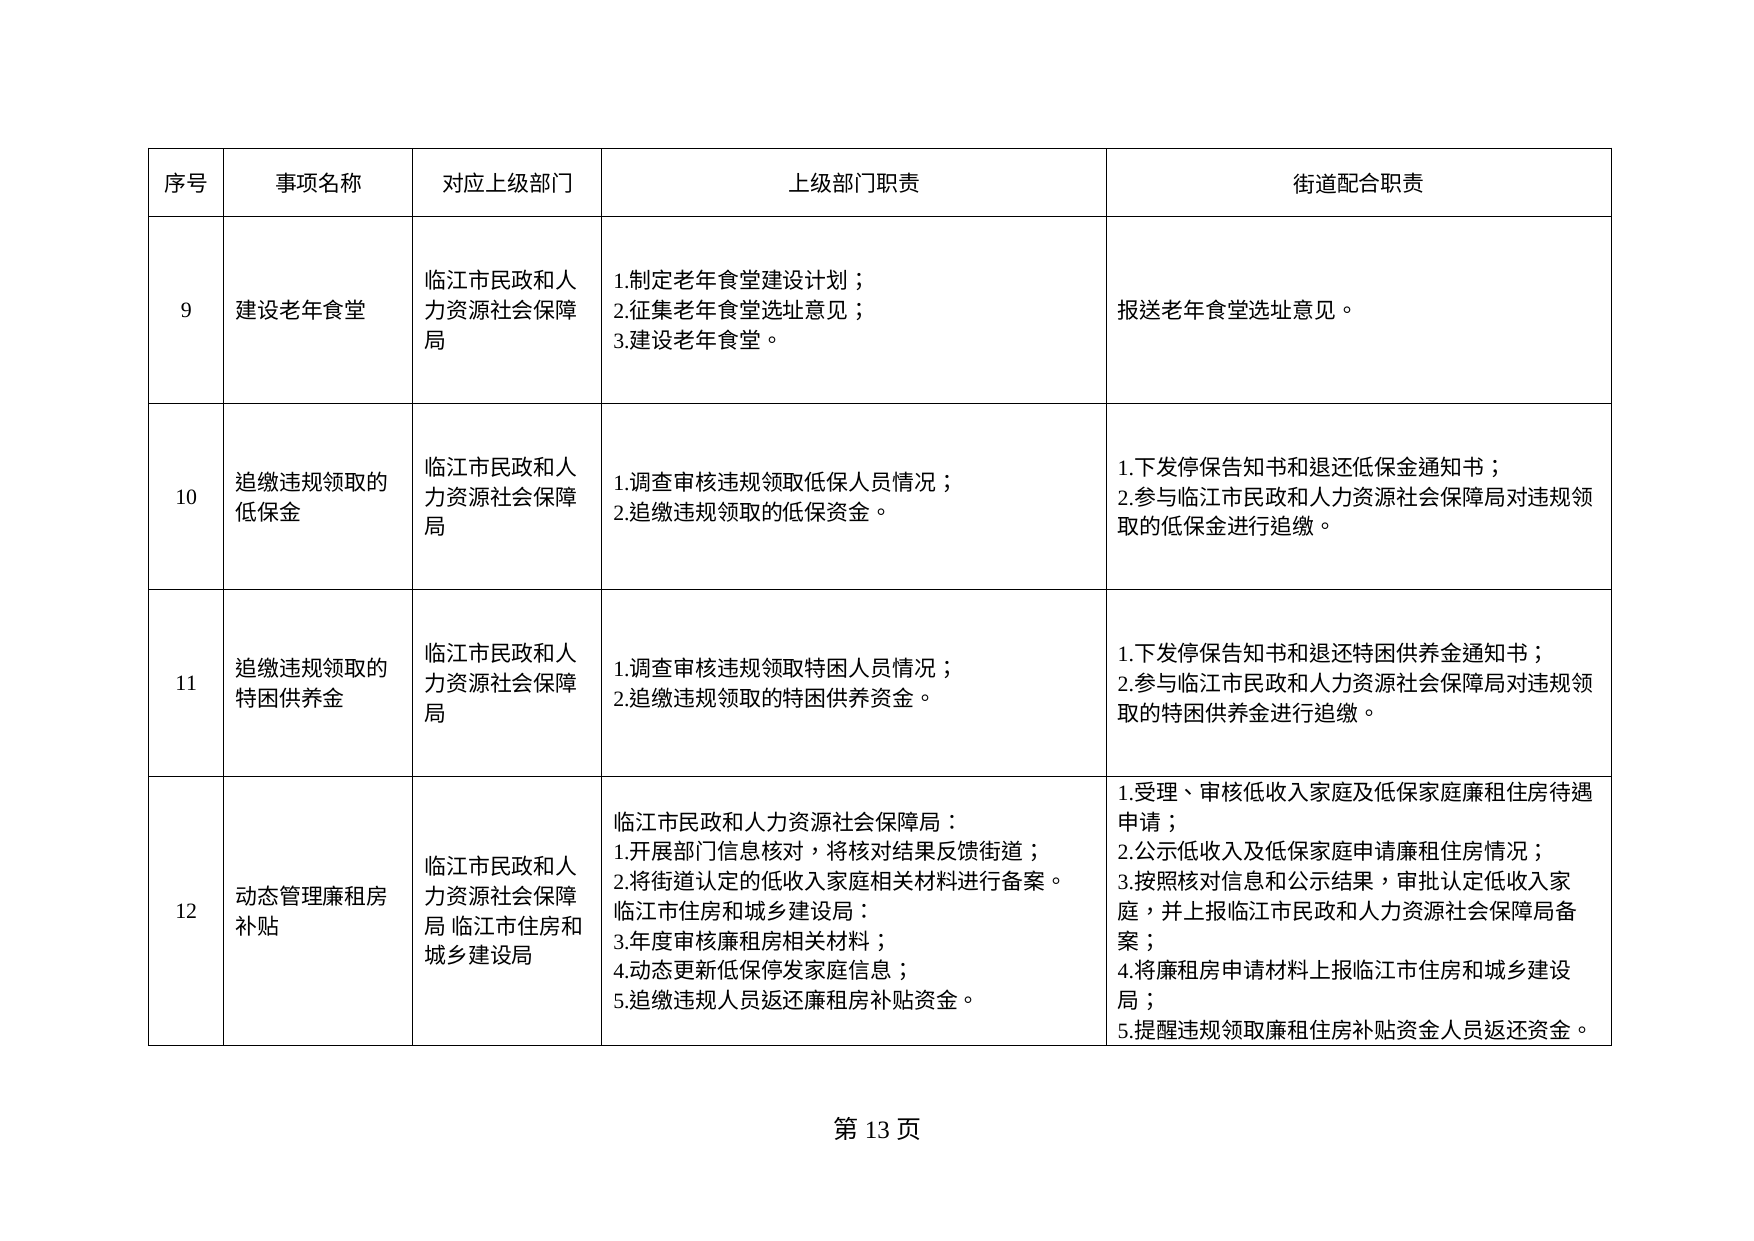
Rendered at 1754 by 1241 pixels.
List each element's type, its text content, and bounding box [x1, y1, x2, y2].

table_cell 12 [149, 777, 223, 1045]
table_cell 临江市民政和人力资源社会保障局： 1.开展部门信息核对，将核对结果反馈街道； 2.将街道认定的低收入家庭相关材料进行备案。 临江市住房和城乡建设局： 3.年度审核廉租房相关材料； 4.动态更新低保停发家庭信息； 5.追缴违规人员返还廉租房补贴资金。 [602, 777, 1106, 1045]
table_cell 追缴违规领取的低保金 [224, 404, 412, 589]
table_cell 临江市民政和人力资源社会保障局 [413, 217, 601, 403]
table_cell 1.下发停保告知书和退还低保金通知书； 2.参与临江市民政和人力资源社会保障局对违规领取的低保金进行追缴。 [1107, 404, 1611, 589]
table_cell 临江市民政和人力资源社会保障局 临江市住房和城乡建设局 [413, 777, 601, 1045]
table_cell 1.制定老年食堂建设计划； 2.征集老年食堂选址意见； 3.建设老年食堂。 [602, 217, 1106, 403]
table_header 上级部门职责 [602, 149, 1106, 216]
table_cell 9 [149, 217, 223, 403]
table_cell 11 [149, 590, 223, 776]
table_cell 10 [149, 404, 223, 589]
table_cell 报送老年食堂选址意见。 [1107, 217, 1611, 403]
table_cell 1.调查审核违规领取低保人员情况； 2.追缴违规领取的低保资金。 [602, 404, 1106, 589]
table_cell 1.调查审核违规领取特困人员情况； 2.追缴违规领取的特困供养资金。 [602, 590, 1106, 776]
table_cell 临江市民政和人力资源社会保障局 [413, 404, 601, 589]
table_header 事项名称 [224, 149, 412, 216]
table_cell 1.受理、审核低收入家庭及低保家庭廉租住房待遇申请； 2.公示低收入及低保家庭申请廉租住房情况； 3.按照核对信息和公示结果，审批认定低收入家庭，并上报临江市民政和人力资源社会保障局备案； 4.将廉租房申请材料上报临江市住房和城乡建设局； 5.提醒违规领取廉租住房补贴资金人员返还资金。 [1107, 777, 1611, 1045]
table_cell 临江市民政和人力资源社会保障局 [413, 590, 601, 776]
table_cell 追缴违规领取的特困供养金 [224, 590, 412, 776]
table_cell 动态管理廉租房补贴 [224, 777, 412, 1045]
table_cell 建设老年食堂 [224, 217, 412, 403]
table_header 对应上级部门 [413, 149, 601, 216]
table_cell 1.下发停保告知书和退还特困供养金通知书； 2.参与临江市民政和人力资源社会保障局对违规领取的特困供养金进行追缴。 [1107, 590, 1611, 776]
table_header 序号 [149, 149, 223, 216]
table_header 街道配合职责 [1107, 149, 1611, 216]
